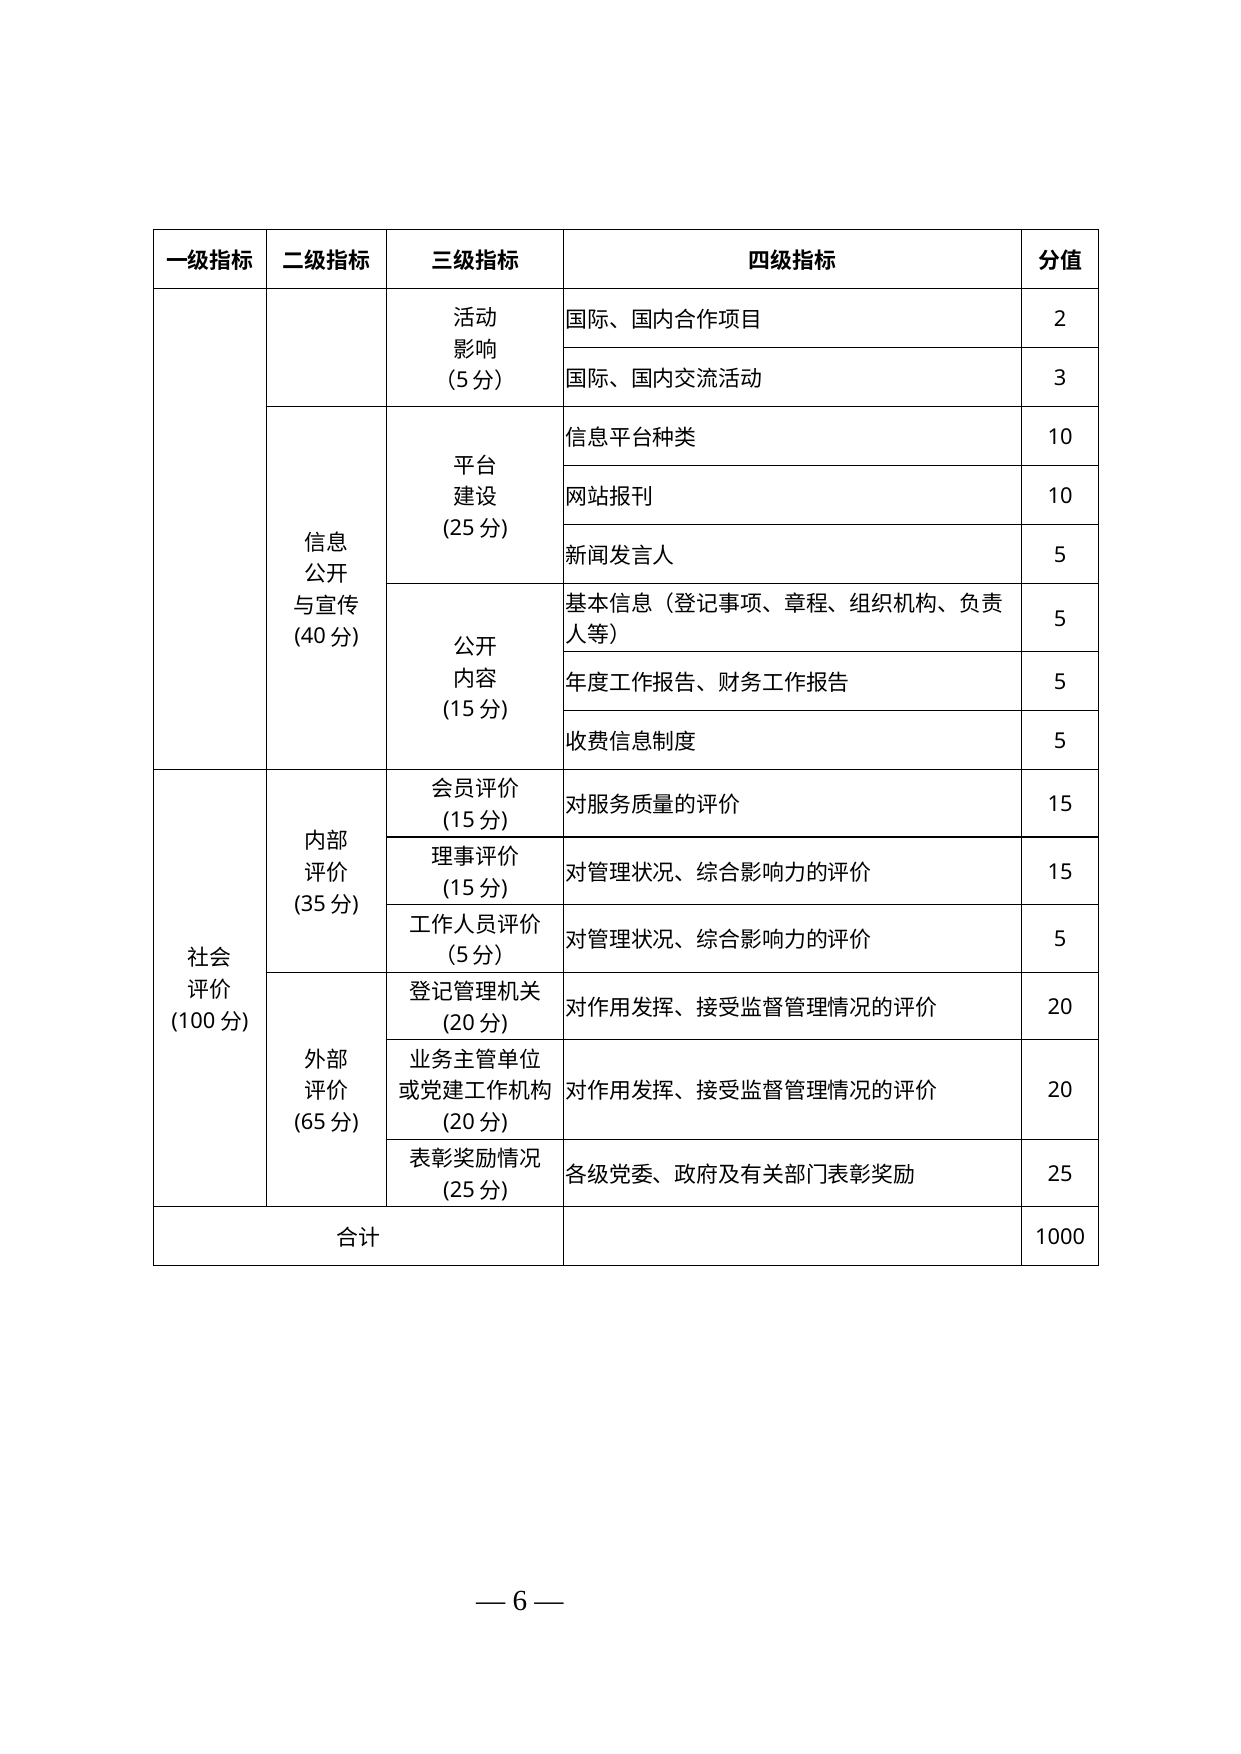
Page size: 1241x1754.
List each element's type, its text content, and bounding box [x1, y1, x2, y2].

table_cell 3 [1022, 348, 1098, 406]
table_cell 各级党委、政府及有关部门表彰奖励 [564, 1140, 1021, 1206]
table_header 二级指标 [267, 230, 386, 288]
table_cell 理事评价 (15分) [387, 838, 563, 904]
table_cell 国际、国内交流活动 [564, 348, 1021, 406]
table_cell 对作用发挥、接受监督管理情况的评价 [564, 1040, 1021, 1138]
table_cell 国际、国内合作项目 [564, 289, 1021, 347]
table_cell 活动 影响 （5分） [387, 289, 563, 406]
table_cell 20 [1022, 973, 1098, 1039]
table_cell 年度工作报告、财务工作报告 [564, 652, 1021, 710]
table_cell 15 [1022, 770, 1098, 836]
table_cell 平台 建设 (25分) [387, 407, 563, 583]
table_cell 信息平台种类 [564, 407, 1021, 465]
table_cell 社会 评价 (100分) [154, 770, 266, 1206]
table_cell 5 [1022, 905, 1098, 972]
table_header 分值 [1022, 230, 1098, 288]
table_header 一级指标 [154, 230, 266, 288]
table_header 三级指标 [387, 230, 563, 288]
table_cell 5 [1022, 652, 1098, 710]
table_cell 15 [1022, 838, 1098, 904]
table_cell 5 [1022, 525, 1098, 583]
table_cell 20 [1022, 1040, 1098, 1138]
table_header 四级指标 [564, 230, 1021, 288]
table_cell 业务主管单位 或党建工作机构 (20分) [387, 1040, 563, 1138]
table_cell [564, 1207, 1021, 1265]
table_cell 10 [1022, 407, 1098, 465]
table_cell 5 [1022, 711, 1098, 769]
table_cell 新闻发言人 [564, 525, 1021, 583]
table_cell 基本信息（登记事项、章程、组织机构、负责人等） [564, 584, 1021, 651]
table_cell 对管理状况、综合影响力的评价 [564, 905, 1021, 972]
table_cell 外部 评价 (65分) [267, 973, 386, 1206]
table_cell 登记管理机关 (20分) [387, 973, 563, 1039]
table_cell 会员评价 (15分) [387, 770, 563, 836]
table_cell 10 [1022, 466, 1098, 524]
table_cell 2 [1022, 289, 1098, 347]
table_cell 内部 评价 (35分) [267, 770, 386, 972]
table_cell 网站报刊 [564, 466, 1021, 524]
table_cell 5 [1022, 584, 1098, 651]
table_cell 合计 [154, 1207, 563, 1265]
table_cell 工作人员评价 （5分） [387, 905, 563, 972]
table_cell 收费信息制度 [564, 711, 1021, 769]
table_cell 对作用发挥、接受监督管理情况的评价 [564, 973, 1021, 1039]
table_cell 公开 内容 (15分) [387, 584, 563, 769]
table_cell 25 [1022, 1140, 1098, 1206]
table_cell 对服务质量的评价 [564, 770, 1021, 836]
table_cell 对管理状况、综合影响力的评价 [564, 838, 1021, 904]
table_cell 表彰奖励情况 (25分) [387, 1140, 563, 1206]
table_cell 1000 [1022, 1207, 1098, 1265]
table_cell 信息 公开 与宣传 (40分) [267, 407, 386, 769]
